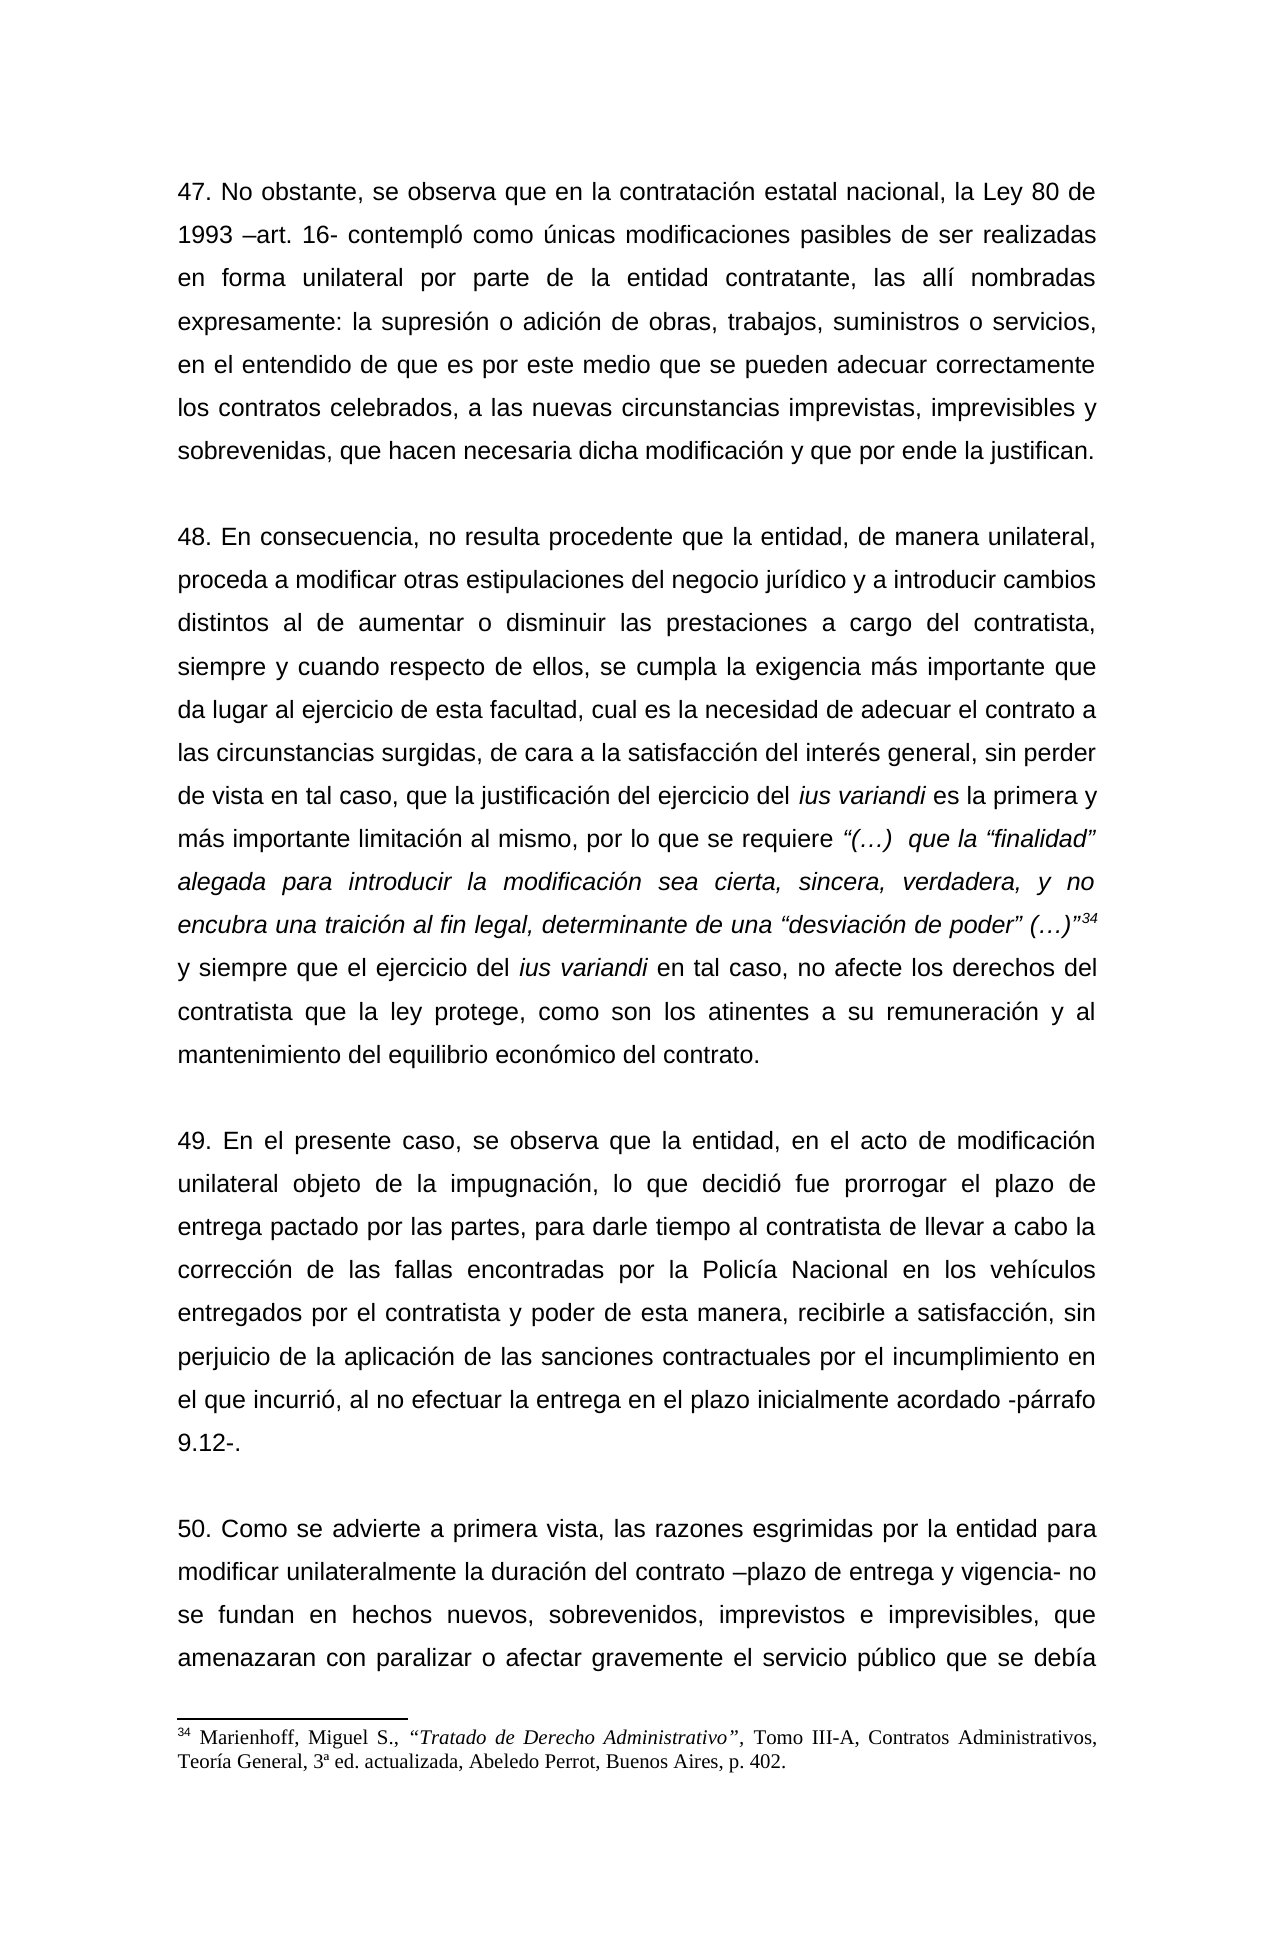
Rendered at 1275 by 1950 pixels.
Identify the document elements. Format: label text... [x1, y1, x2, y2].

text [177, 1514, 1098, 1672]
text 47. No obstante, se observa que en la contratación estatal nacional, la Ley 80 de 1993 –art. 16- contempló como únicas modificaciones pasibles de ser realizadas en forma unilateral por parte de la entidad contratante, las allí nombradas expresamente: la supresión o adición de obras, trabajos, suministros o servicios, en el entendido de que es por este medio que se pueden adecuar correctamente los contratos celebrados, a las nuevas circunstancias imprevistas, imprevisibles y sobrevenidas, que hacen necesaria dicha modificación y que por ende la justifican. [177, 177, 1098, 465]
text 49. En el presente caso, se observa que la entidad, en el acto de modificación unilateral objeto de la impugnación, lo que decidió fue prorrogar el plazo de entrega pactado por las partes, para darle tiempo al contratista de llevar a cabo la corrección de las fallas encontradas por la Policía Nacional en los vehículos entregados por el contratista y poder de esta manera, recibirle a satisfacción, sin perjuicio de la aplicación de las sanciones contractuales por el incumplimiento en el que incurrió, al no efectuar la entrega en el plazo inicialmente acordado -párrafo 9.12-. [177, 1126, 1098, 1457]
text 48. En consecuencia, no resulta procedente que la entidad, de manera unilateral, proceda a modificar otras estipulaciones del negocio jurídico y a introducir cambios distintos al de aumentar o disminuir las prestaciones a cargo del contratista, siempre y cuando respecto de ellos, se cumpla la exigencia más importante que da lugar al ejercicio de esta facultad, cual es la necesidad de adecuar el contrato a las circunstancias surgidas, de cara a la satisfacción del interés general, sin perder de vista en tal caso, que la justificación del ejercicio del ius variandi es la primera y más importante limitación al mismo, por lo que se requiere “(…) que la “finalidad” alegada para introducir la modificación sea cierta, sincera, verdadera, y no encubra una traición al fin legal, determinante de una “desviación de poder” (…)” y siempre que el ejercicio del ius variandi en tal caso, no afecte los derechos del contratista que la ley protege, como son los atinentes a su remuneración y al mantenimiento del equilibrio económico del contrato. [177, 522, 1098, 1068]
